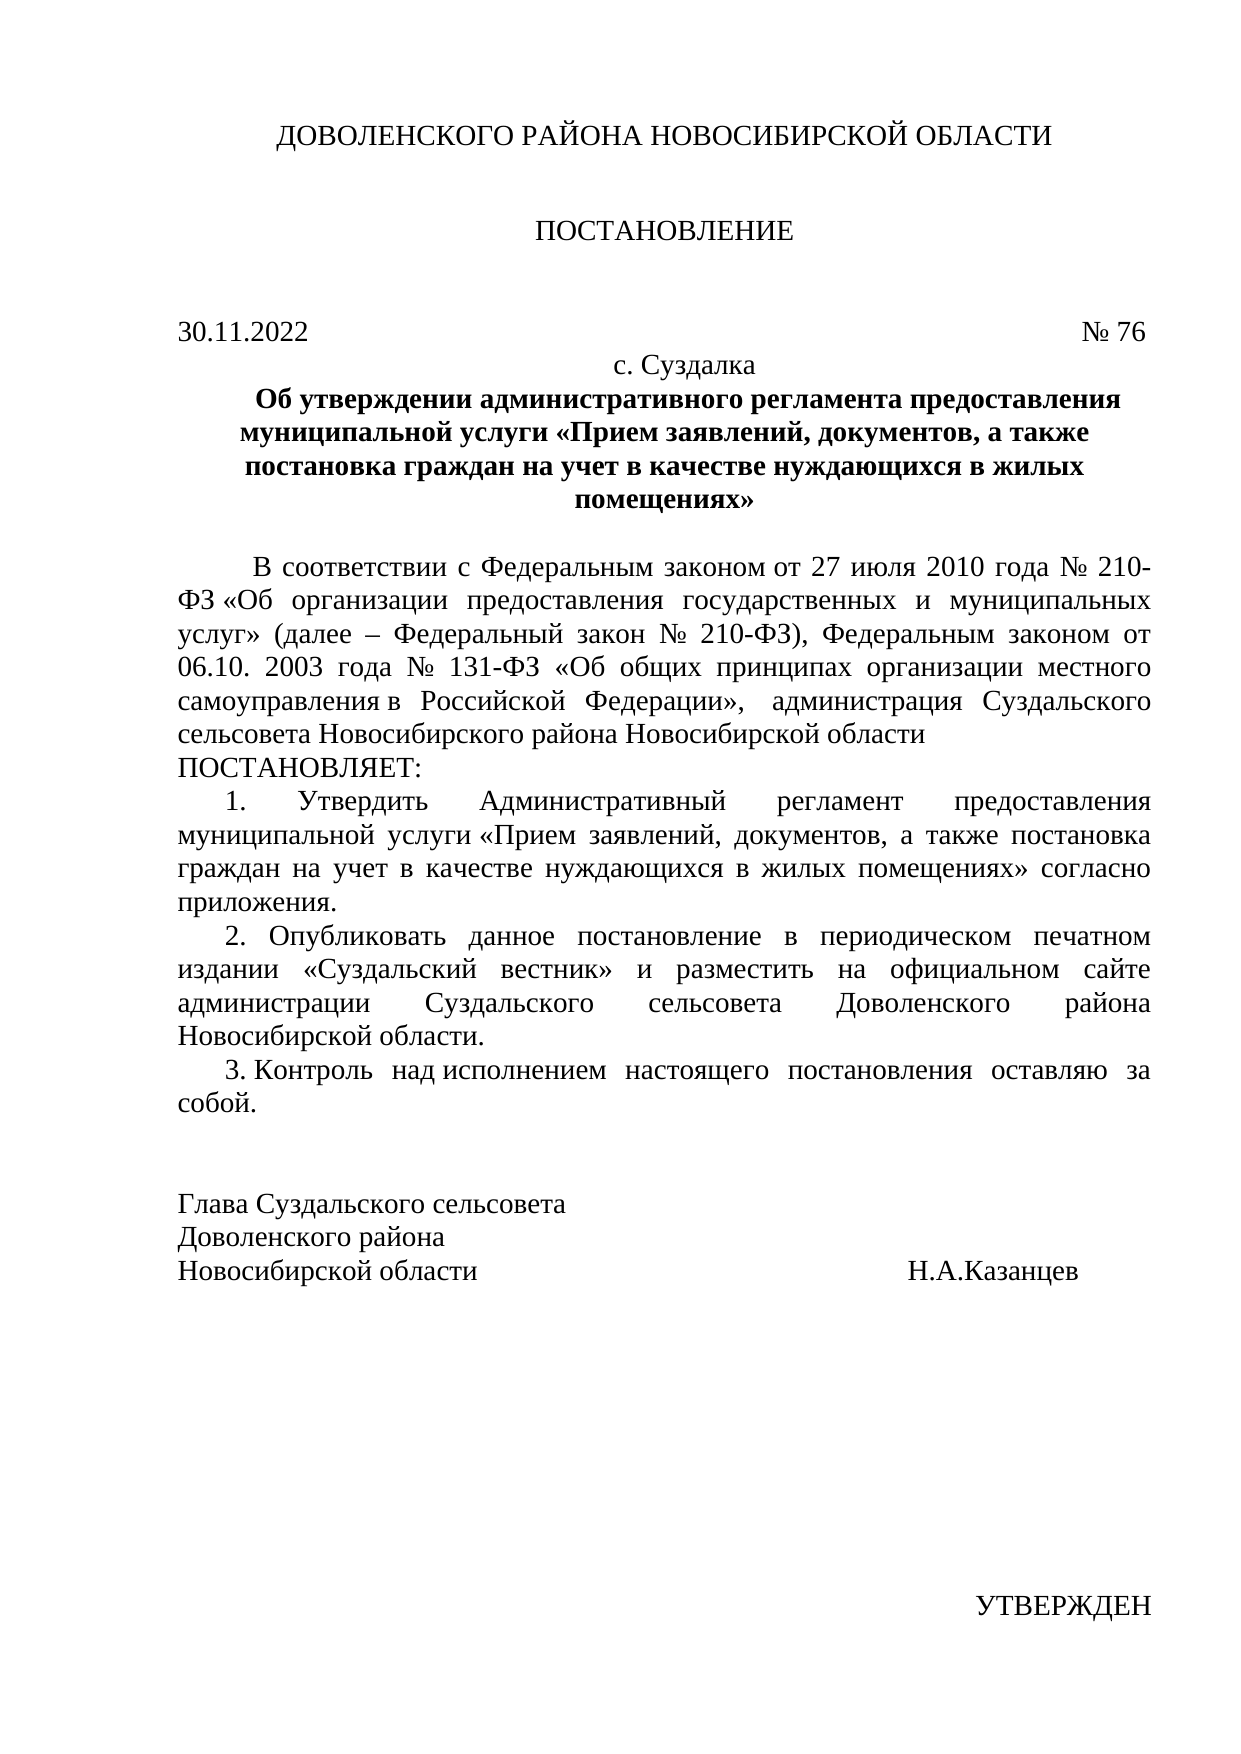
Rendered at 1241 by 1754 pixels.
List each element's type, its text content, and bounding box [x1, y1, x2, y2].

text 2. Опубликовать данное постановление в периодическом печатном издании «Суздальский вестник» и разместить на официальном сайте администрации Суздальского сельсовета Доволенского района Новосибирской области. [177, 918, 1152, 1052]
text 1. Утвердить Административный регламент предоставления муниципальной услуги «Прием заявлений, документов, а также постановка граждан на учет в качестве нуждающихся в жилых помещениях» согласно приложения. [177, 783, 1152, 918]
text ДОВОЛЕНСКОГО РАЙОНА НОВОСИБИРСКОЙ ОБЛАСТИ [177, 118, 1152, 152]
text Об утверждении административного регламента предоставления муниципальной услуги «Прием заявлений, документов, а также постановка граждан на учет в качестве нуждающихся в жилых помещениях» [177, 381, 1152, 515]
text ПОСТАНОВЛЯЕТ: [177, 750, 1152, 783]
text В соответствии с Федеральным законом от 27 июля 2010 года № 210-ФЗ «Об организации предоставления государственных и муниципальных услуг» (далее – Федеральный закон № 210-ФЗ), Федеральным законом от 06.10. 2003 года № 131-ФЗ «Об общих принципах организации местного самоуправления в Российской Федерации», администрация Суздальского сельсовета Новосибирского района Новосибирской области [177, 549, 1152, 750]
text Глава Суздальского сельсовета [177, 1186, 1152, 1219]
text 30.11.2022 № 76 [177, 314, 1152, 347]
text 3. Контроль над исполнением настоящего постановления оставляю за собой. [177, 1052, 1152, 1119]
text УТВЕРЖДЕН [177, 1588, 1152, 1622]
text Новосибирской области Н.А.Казанцев [177, 1253, 1152, 1287]
text Доволенского района [177, 1219, 1152, 1253]
text ПОСТАНОВЛЕНИЕ [177, 213, 1152, 247]
text с. Суздалка [177, 347, 1152, 381]
